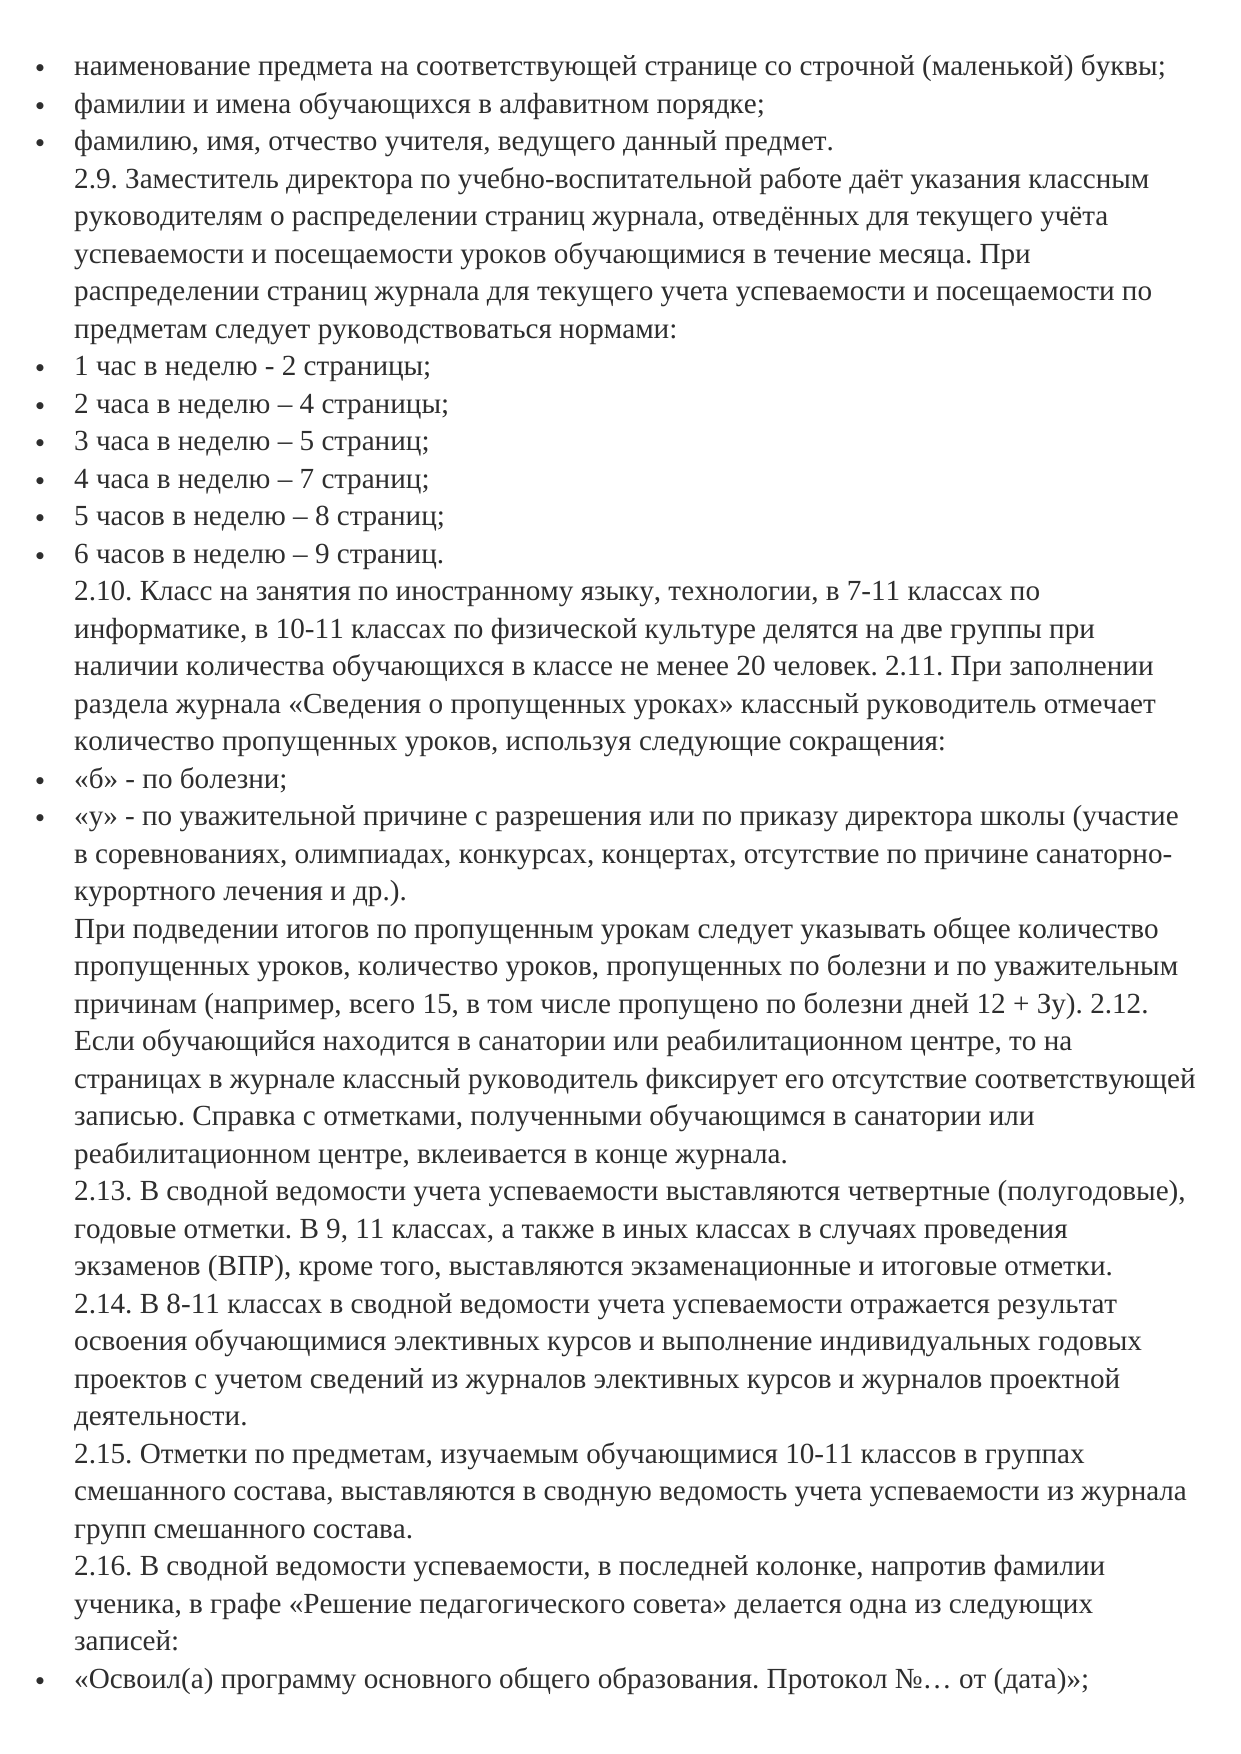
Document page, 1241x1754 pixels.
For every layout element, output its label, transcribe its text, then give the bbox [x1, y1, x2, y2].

text 2.13. В сводной ведомости учета успеваемости выставляются четвертные (полугодовые), годовые отметки. В 9, 11 классах, а также в иных классах в случаях проведения экзаменов (ВПР), кроме того, выставляются экзаменационные и итоговые отметки. [74, 1169, 1196, 1282]
list 4 часа в неделю – 7 страниц; [36, 457, 1196, 494]
text 2.10. Класс на занятия по иностранному языку, технологии, в 7-11 классах по информатике, в 10-11 классах по физической культуре делятся на две группы при наличии количества обучающихся в классе не менее 20 человек. 2.11. При заполнении раздела журнала «Сведения о пропущенных уроках» классный руководитель отмечает количество пропущенных уроков, используя следующие сокращения: [74, 569, 1196, 757]
list «Освоил(а) программу основного общего образования. Протокол №… от (дата)»; [36, 1657, 1196, 1694]
list фамилию, имя, отчество учителя, ведущего данный предмет. [36, 119, 1196, 157]
list 5 часов в неделю – 8 страниц; [36, 494, 1196, 532]
list 2 часа в неделю – 4 страницы; [36, 382, 1196, 419]
text 2.15. Отметки по предметам, изучаемым обучающимися 10-11 классов в группах смешанного состава, выставляются в сводную ведомость учета успеваемости из журнала групп смешанного состава. [74, 1432, 1196, 1544]
text При подведении итогов по пропущенным урокам следует указывать общее количество пропущенных уроков, количество уроков, пропущенных по болезни и по уважительным причинам (например, всего 15, в том числе пропущено по болезни дней 12 + Зу). 2.12. Если обучающийся находится в санатории или реабилитационном центре, то на страницах в журнале классный руководитель фиксирует его отсутствие соответствующей записью. Справка с отметками, полученными обучающимся в санатории или реабилитационном центре, вклеивается в конце журнала. [74, 907, 1196, 1169]
list «у» - по уважительной причине с разрешения или по приказу директора школы (участие в соревнованиях, олимпиадах, конкурсах, концертах, отсутствие по причине санаторно-курортного лечения и др.). [36, 794, 1196, 907]
text 2.14. В 8-11 классах в сводной ведомости учета успеваемости отражается результат освоения обучающимися элективных курсов и выполнение индивидуальных годовых проектов с учетом сведений из журналов элективных курсов и журналов проектной деятельности. [74, 1282, 1196, 1432]
list 1 час в неделю - 2 страницы; [36, 344, 1196, 382]
list «б» - по болезни; [36, 757, 1196, 794]
list наименование предмета на соответствующей странице со строчной (маленькой) буквы; [36, 44, 1196, 82]
list 3 часа в неделю – 5 страниц; [36, 419, 1196, 457]
list фамилии и имена обучающихся в алфавитном порядке; [36, 82, 1196, 119]
text 2.9. Заместитель директора по учебно-воспитательной работе даёт указания классным руководителям о распределении страниц журнала, отведённых для текущего учёта успеваемости и посещаемости уроков обучающимися в течение месяца. При распределении страниц журнала для текущего учета успеваемости и посещаемости по предметам следует руководствоваться нормами: [74, 157, 1196, 344]
list 6 часов в неделю – 9 страниц. [36, 532, 1196, 569]
text 2.16. В сводной ведомости успеваемости, в последней колонке, напротив фамилии ученика, в графе «Решение педагогического совета» делается одна из следующих записей: [74, 1544, 1196, 1657]
